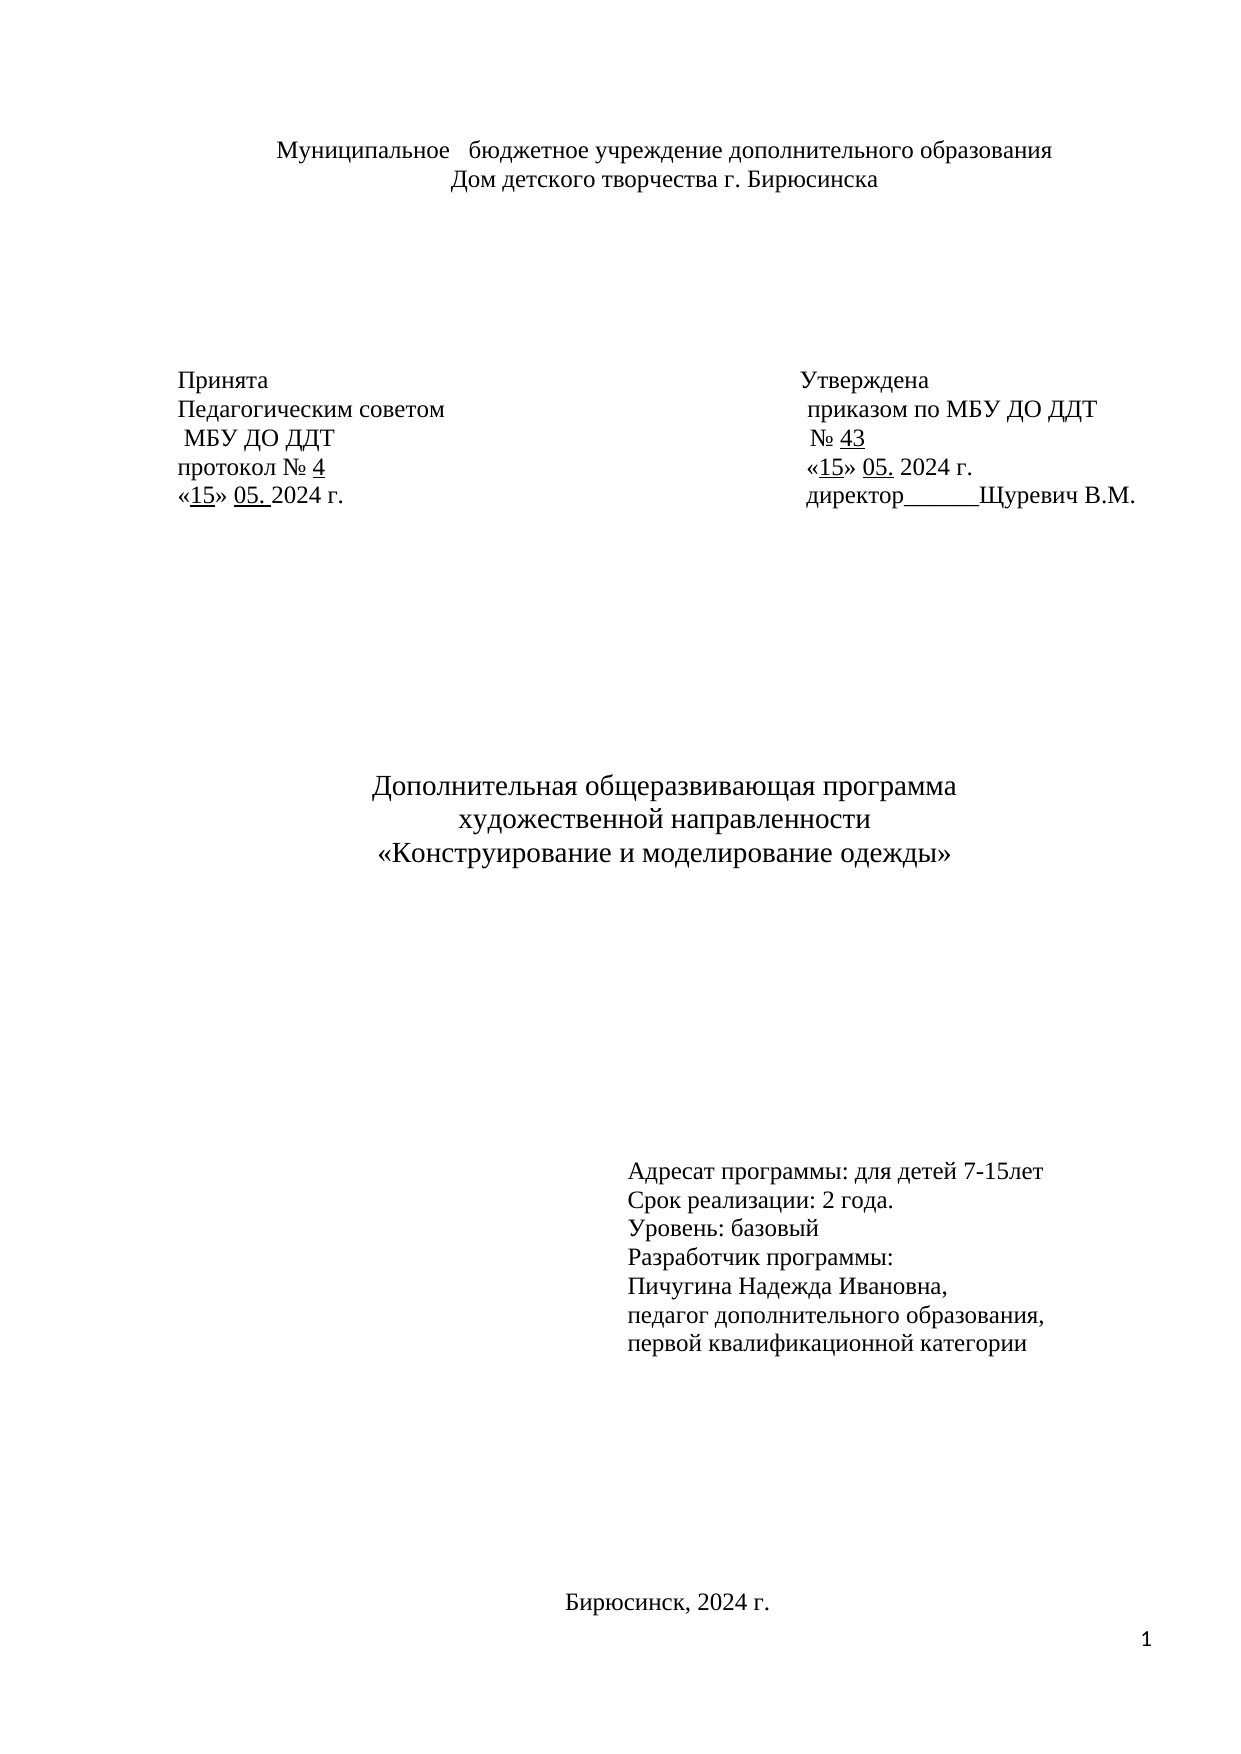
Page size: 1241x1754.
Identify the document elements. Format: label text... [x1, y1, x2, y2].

text Бирюсинск, 2024 г. [177, 1587, 1152, 1616]
text протокол № 4 «15» 05. 2024 г. [177, 452, 1152, 480]
text первой квалификационной категории [177, 1328, 1152, 1357]
text Срок реализации: 2 года. [177, 1185, 1152, 1213]
text художественной направленности [177, 801, 1152, 835]
text Муниципальное бюджетное учреждение дополнительного образования [177, 135, 1152, 164]
text МБУ ДО ДДТ № 43 [177, 423, 1152, 452]
text Принята Утверждена [177, 365, 1152, 394]
text Адресат программы: для детей 7-15лет [177, 1156, 1152, 1185]
text педагог дополнительного образования, [177, 1300, 1152, 1328]
text «15» 05. 2024 г. директор______Щуревич В.М. [177, 480, 1152, 509]
text Дополнительная общеразвивающая программа [177, 768, 1152, 801]
text Разработчик программы: [177, 1242, 1152, 1271]
text «Конструирование и моделирование одежды» [177, 835, 1152, 868]
text Дом детского творчества г. Бирюсинска [177, 164, 1152, 193]
text Педагогическим советом приказом по МБУ ДО ДДТ [177, 394, 1152, 423]
text Уровень: базовый [177, 1213, 1152, 1242]
text Пичугина Надежда Ивановна, [177, 1271, 1152, 1300]
